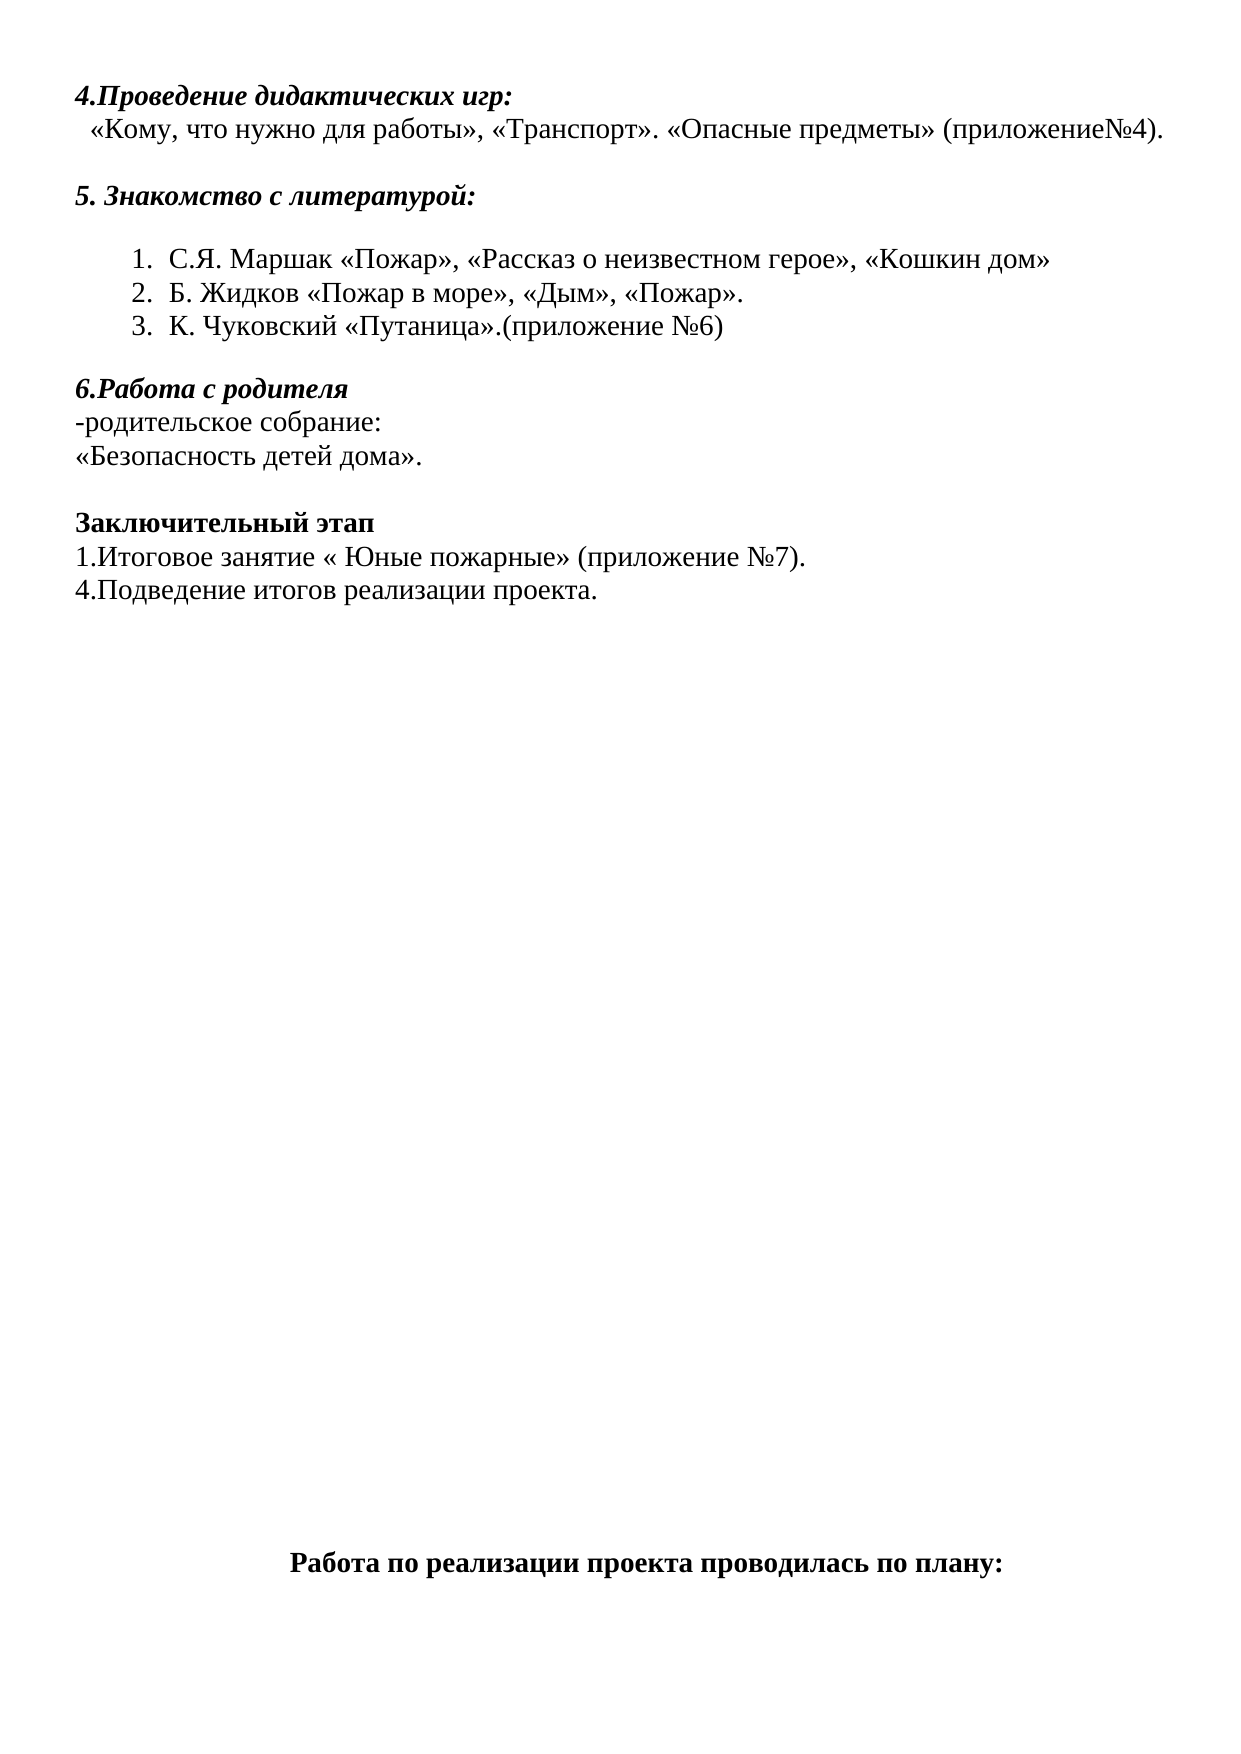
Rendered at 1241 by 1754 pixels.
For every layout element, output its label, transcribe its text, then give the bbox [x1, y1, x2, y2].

text 4.Подведение итогов реализации проекта. [75, 572, 1200, 606]
text Работа по реализации проекта проводилась по плану: [94, 1545, 1200, 1578]
list С.Я. Маршак «Пожар», «Рассказ о неизвестном герое», «Кошкин дом» [131, 241, 1200, 275]
list К. Чуковский «Путаница».(приложение №6) [131, 308, 1200, 342]
text Заключительный этап [75, 505, 1200, 539]
text 1.Итоговое занятие « Юные пожарные» (приложение №7). [75, 539, 1200, 572]
text -родительское собрание: [75, 404, 1200, 438]
text «Безопасность детей дома». [75, 438, 1200, 472]
text 4.Проведение дидактических игр: [75, 78, 1200, 111]
text 6.Работа с родителя [75, 371, 1200, 404]
list Б. Жидков «Пожар в море», «Дым», «Пожар». [131, 275, 1200, 308]
text «Кому, что нужно для работы», «Транспорт». «Опасные предметы» (приложение№4). [75, 111, 1200, 145]
text 5. Знакомство с литературой: [75, 178, 1200, 212]
